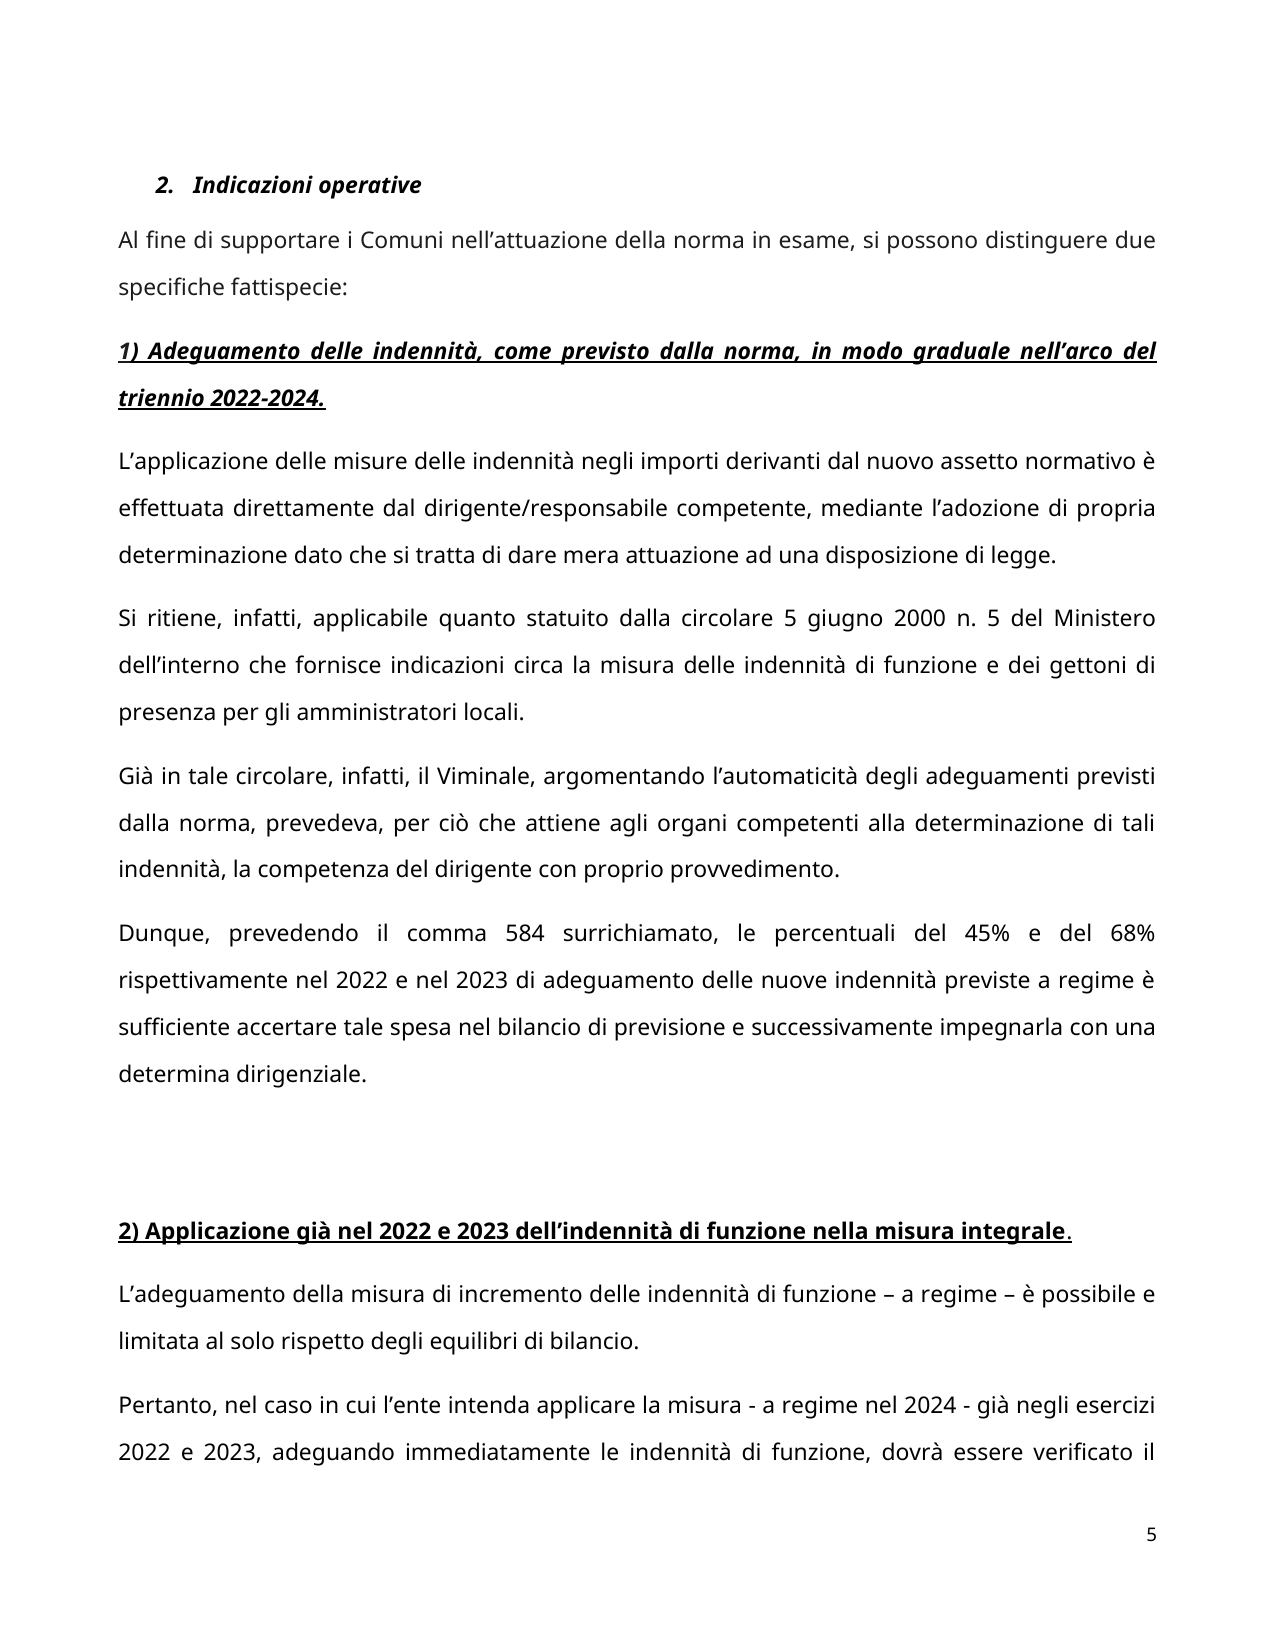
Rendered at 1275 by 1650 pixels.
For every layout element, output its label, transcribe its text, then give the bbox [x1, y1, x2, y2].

text 1) Adeguamento delle indennità, come previsto dalla norma, in modo graduale nell’arco del triennio 2022-2024. [118, 335, 1157, 361]
text L’applicazione delle misure delle indennità negli importi derivanti dal nuovo assetto normativo è effettuata direttamente dal dirigente/responsabile competente, mediante l’adozione di propria determinazione dato che si tratta di dare mera attuazione ad una disposizione di legge. [118, 445, 1157, 570]
text L’adeguamento della misura di incremento delle indennità di funzione – a regime – è possibile e limitata al solo rispetto degli equilibri di bilancio. [118, 1278, 1157, 1357]
text 1) Adeguamento delle indennità, come previsto dalla norma, in modo graduale nell’arco del triennio 2022-2024. [118, 363, 1157, 413]
text 2) Applicazione già nel 2022 e 2023 dell’indennità di funzione nella misura integrale. [118, 1215, 1157, 1246]
text Dunque, prevedendo il comma 584 surrichiamato, le percentuali del 45% e del 68% rispettivamente nel 2022 e nel 2023 di adeguamento delle nuove indennità previste a regime è sufficiente accertare tale spesa nel bilancio di previsione e successivamente impegnarla con una determina dirigenziale. [118, 917, 1157, 1089]
text Già in tale circolare, infatti, il Viminale, argomentando l’automaticità degli adeguamenti previsti dalla norma, prevedeva, per ciò che attiene agli organi competenti alla determinazione di tali indennità, la competenza del dirigente con proprio provvedimento. [118, 760, 1157, 885]
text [118, 1389, 1157, 1467]
list Indicazioni operative [156, 173, 1157, 199]
text Si ritiene, infatti, applicabile quanto statuito dalla circolare 5 giugno 2000 n. 5 del Ministero dell’interno che fornisce indicazioni circa la misura delle indennità di funzione e dei gettoni di presenza per gli amministratori locali. [118, 602, 1157, 727]
text Al fine di supportare i Comuni nell’attuazione della norma in esame, si possono distinguere due specifiche fattispecie: [118, 224, 1157, 302]
